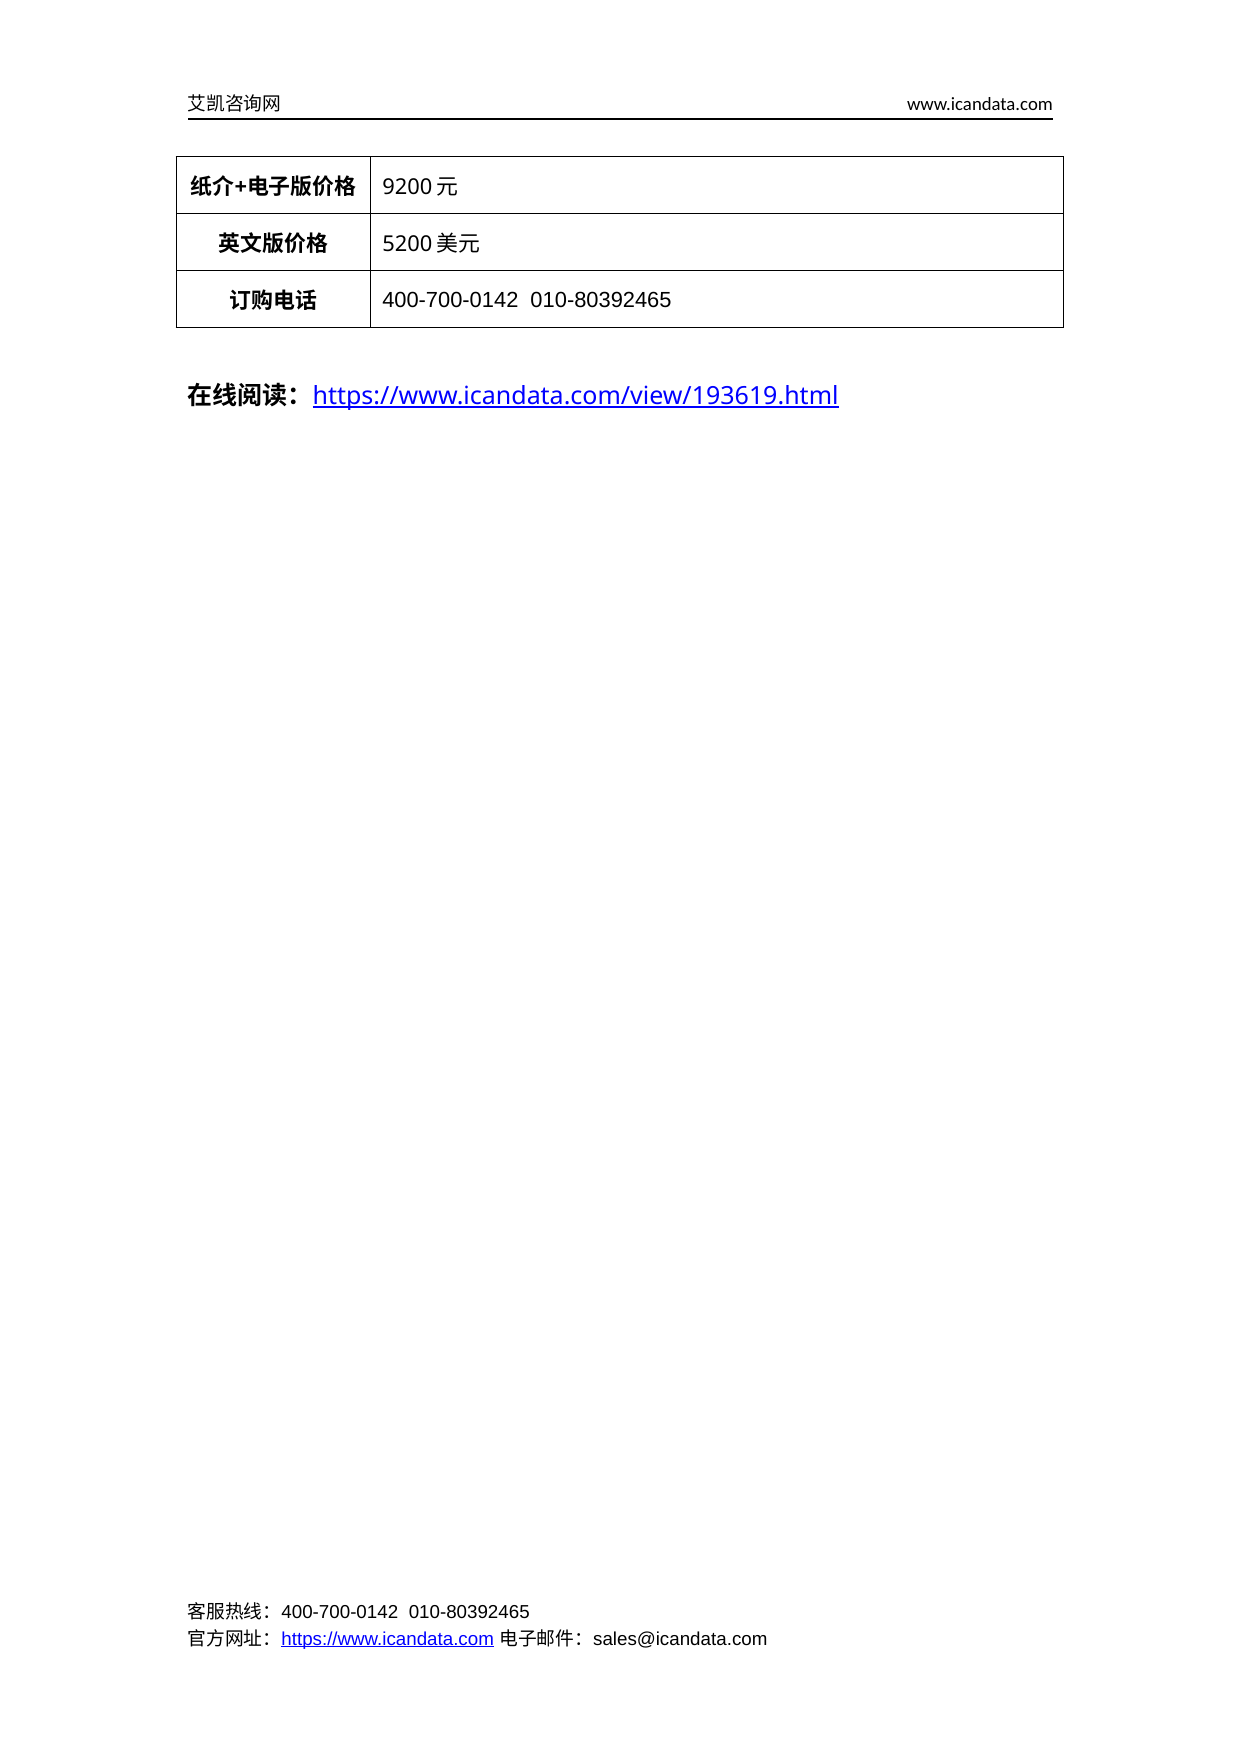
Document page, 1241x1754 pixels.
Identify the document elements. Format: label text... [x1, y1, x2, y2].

table_cell 英文版价格 [177, 214, 370, 270]
table_cell 9200元 [371, 157, 1063, 213]
table_cell 订购电话 [177, 271, 370, 327]
table_cell 400-700-0142 010-80392465 [371, 271, 1063, 327]
table_cell 纸介+电子版价格 [177, 157, 370, 213]
table_cell 5200美元 [371, 214, 1063, 270]
text 在线阅读：https://www.icandata.com/view/193619.html [187, 361, 1053, 426]
